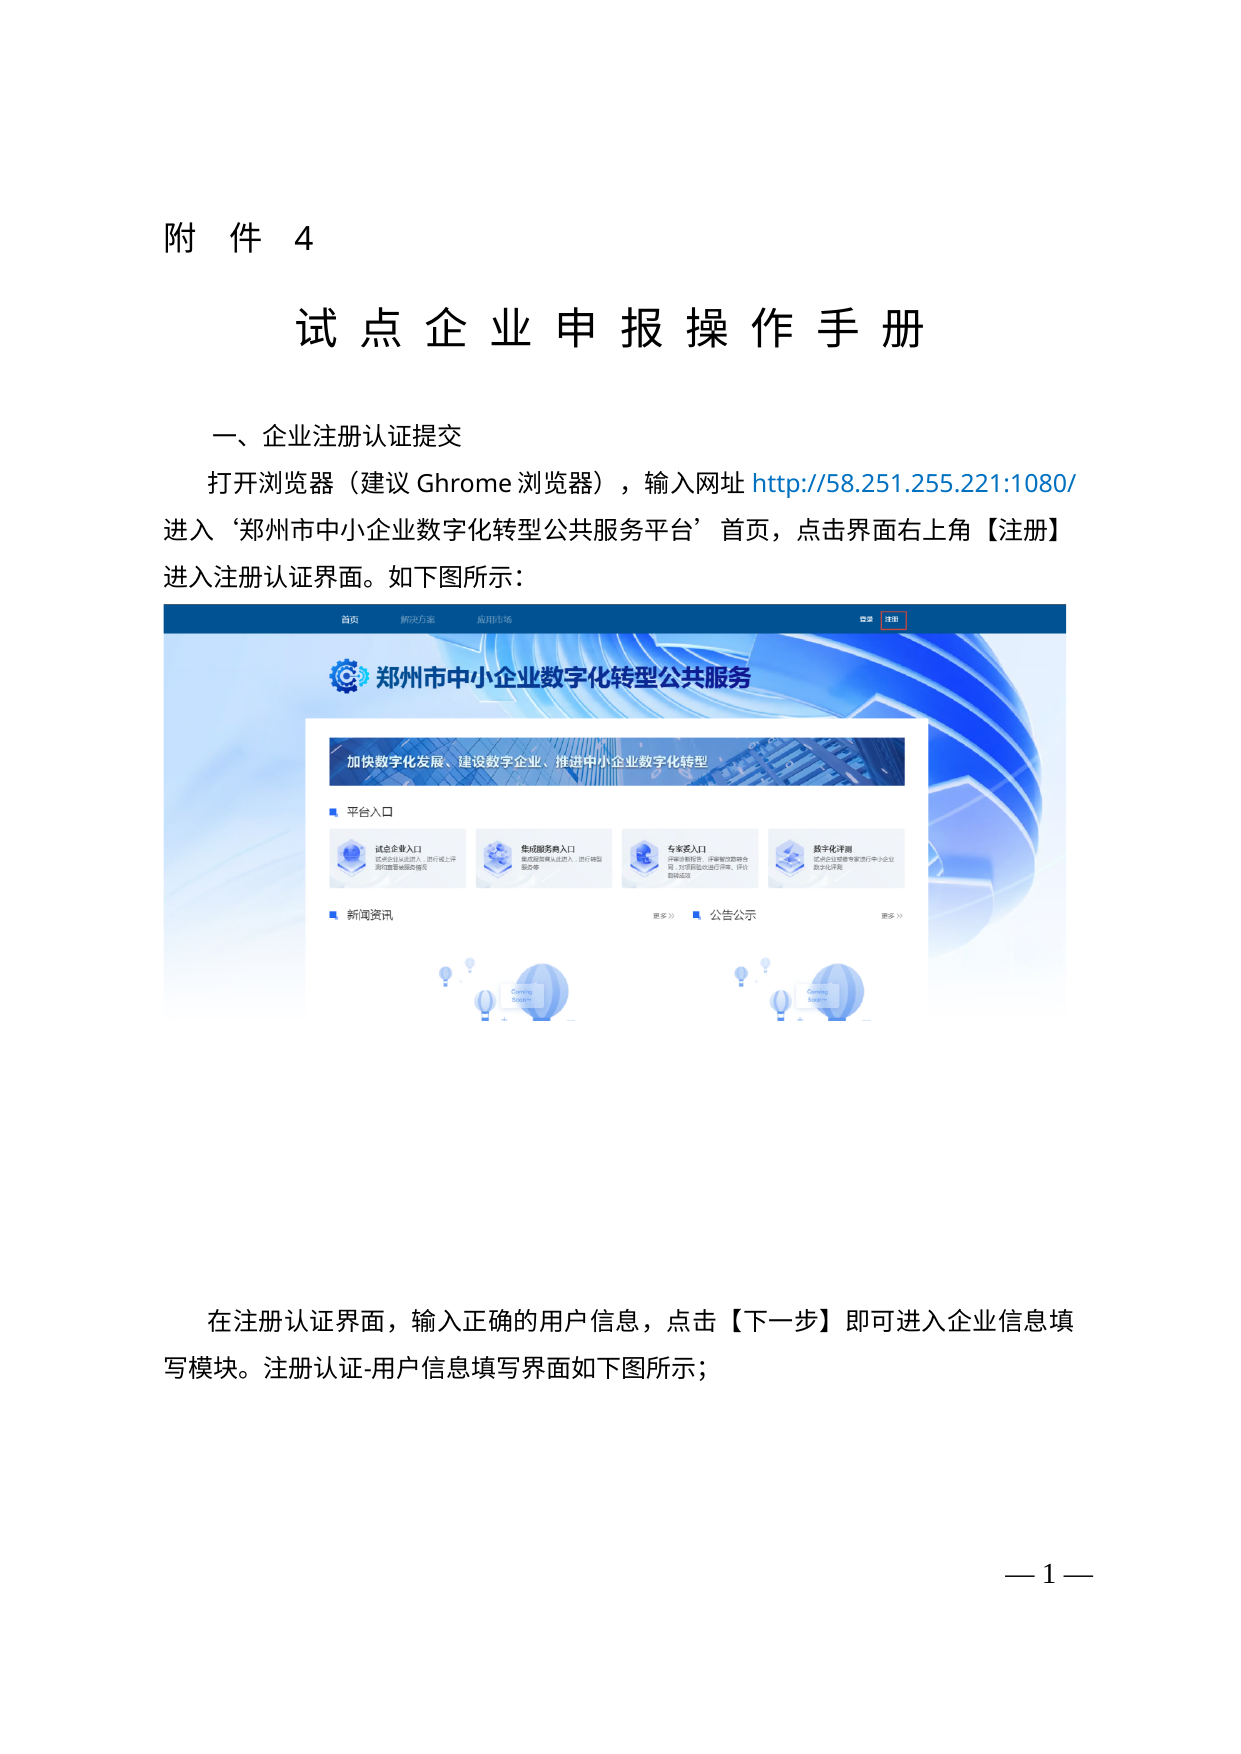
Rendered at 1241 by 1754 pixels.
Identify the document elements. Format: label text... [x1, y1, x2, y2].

text 打开浏览器（建议Ghrome浏览器），输入网址http://58.251.255.221:1080/进入‘郑州市中小企业数字化转型公共服务平台’首页，点击界面右上角【注册】进入注册认证界面。如下图所示： [164, 463, 1077, 593]
list 一、企业注册认证提交 [164, 416, 1077, 452]
picture [163, 604, 1067, 1021]
text 在注册认证界面，输入正确的用户信息，点击【下一步】即可进入企业信息填写模块。注册认证-用户信息填写界面如下图所示； [164, 1301, 1077, 1384]
title 试点企业申报操作手册 [164, 266, 1077, 386]
text 附件4 [164, 205, 1077, 266]
